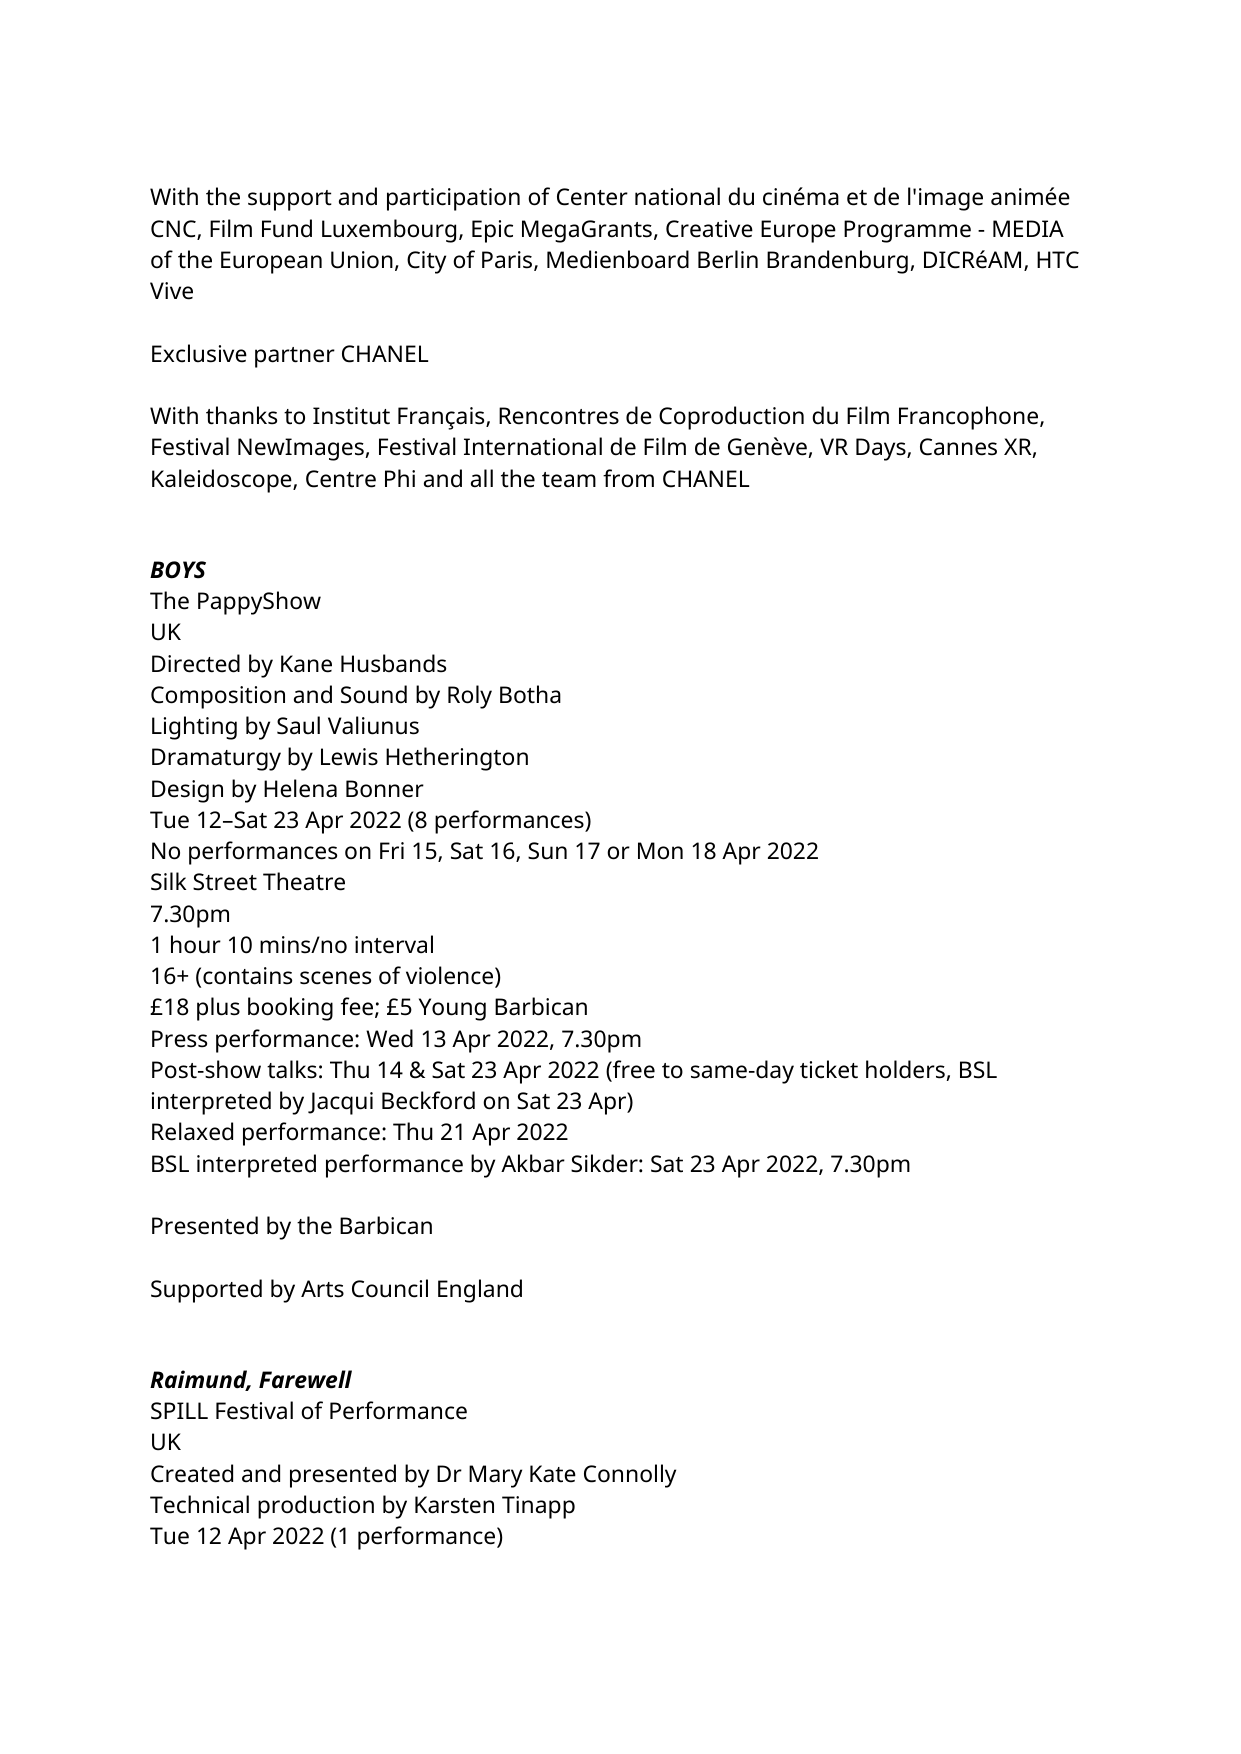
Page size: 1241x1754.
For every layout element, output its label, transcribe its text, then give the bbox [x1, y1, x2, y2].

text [150, 1426, 1090, 1551]
text Silk Street Theatre 7.30pm [150, 866, 1090, 929]
text With thanks to Institut Français, Rencontres de Coproduction du Film Francophone, Festival NewImages, Festival International de Film de Genève, VR Days, Cannes XR, Kaleidoscope, Centre Phi and all the team from CHANEL [150, 400, 1090, 494]
text UK [150, 616, 1090, 647]
text With the support and participation of Center national du cinéma et de l'image animée CNC, Film Fund Luxembourg, Epic MegaGrants, Creative Europe Programme - MEDIA of the European Union, City of Paris, Medienboard Berlin Brandenburg, DICRéAM, HTC Vive [150, 181, 1090, 306]
text 1 hour 10 mins/no interval 16+ (contains scenes of violence) £18 plus booking fee; £5 Young Barbican [150, 929, 1090, 1022]
text Directed by Kane Husbands Composition and Sound by Roly Botha Lighting by Saul Valiunus Dramaturgy by Lewis Hetherington [150, 647, 1090, 772]
text BOYS The PappyShow [150, 554, 1090, 616]
text Press performance: Wed 13 Apr 2022, 7.30pm Post-show talks: Thu 14 & Sat 23 Apr 2022 (free to same-day ticket holders, BSL interpreted by Jacqui Beckford on Sat 23 Apr) Relaxed performance: Thu 21 Apr 2022 BSL interpreted performance by Akbar Sikder: Sat 23 Apr 2022, 7.30pm Presented by the Barbican Supported by Arts Council England [150, 1022, 1090, 1332]
text Raimund, Farewell SPILL Festival of Performance [150, 1332, 1090, 1426]
text Design by Helena Bonner Tue 12–Sat 23 Apr 2022 (8 performances) No performances on Fri 15, Sat 16, Sun 17 or Mon 18 Apr 2022 [150, 772, 1090, 866]
text Exclusive partner CHANEL [150, 337, 1090, 369]
